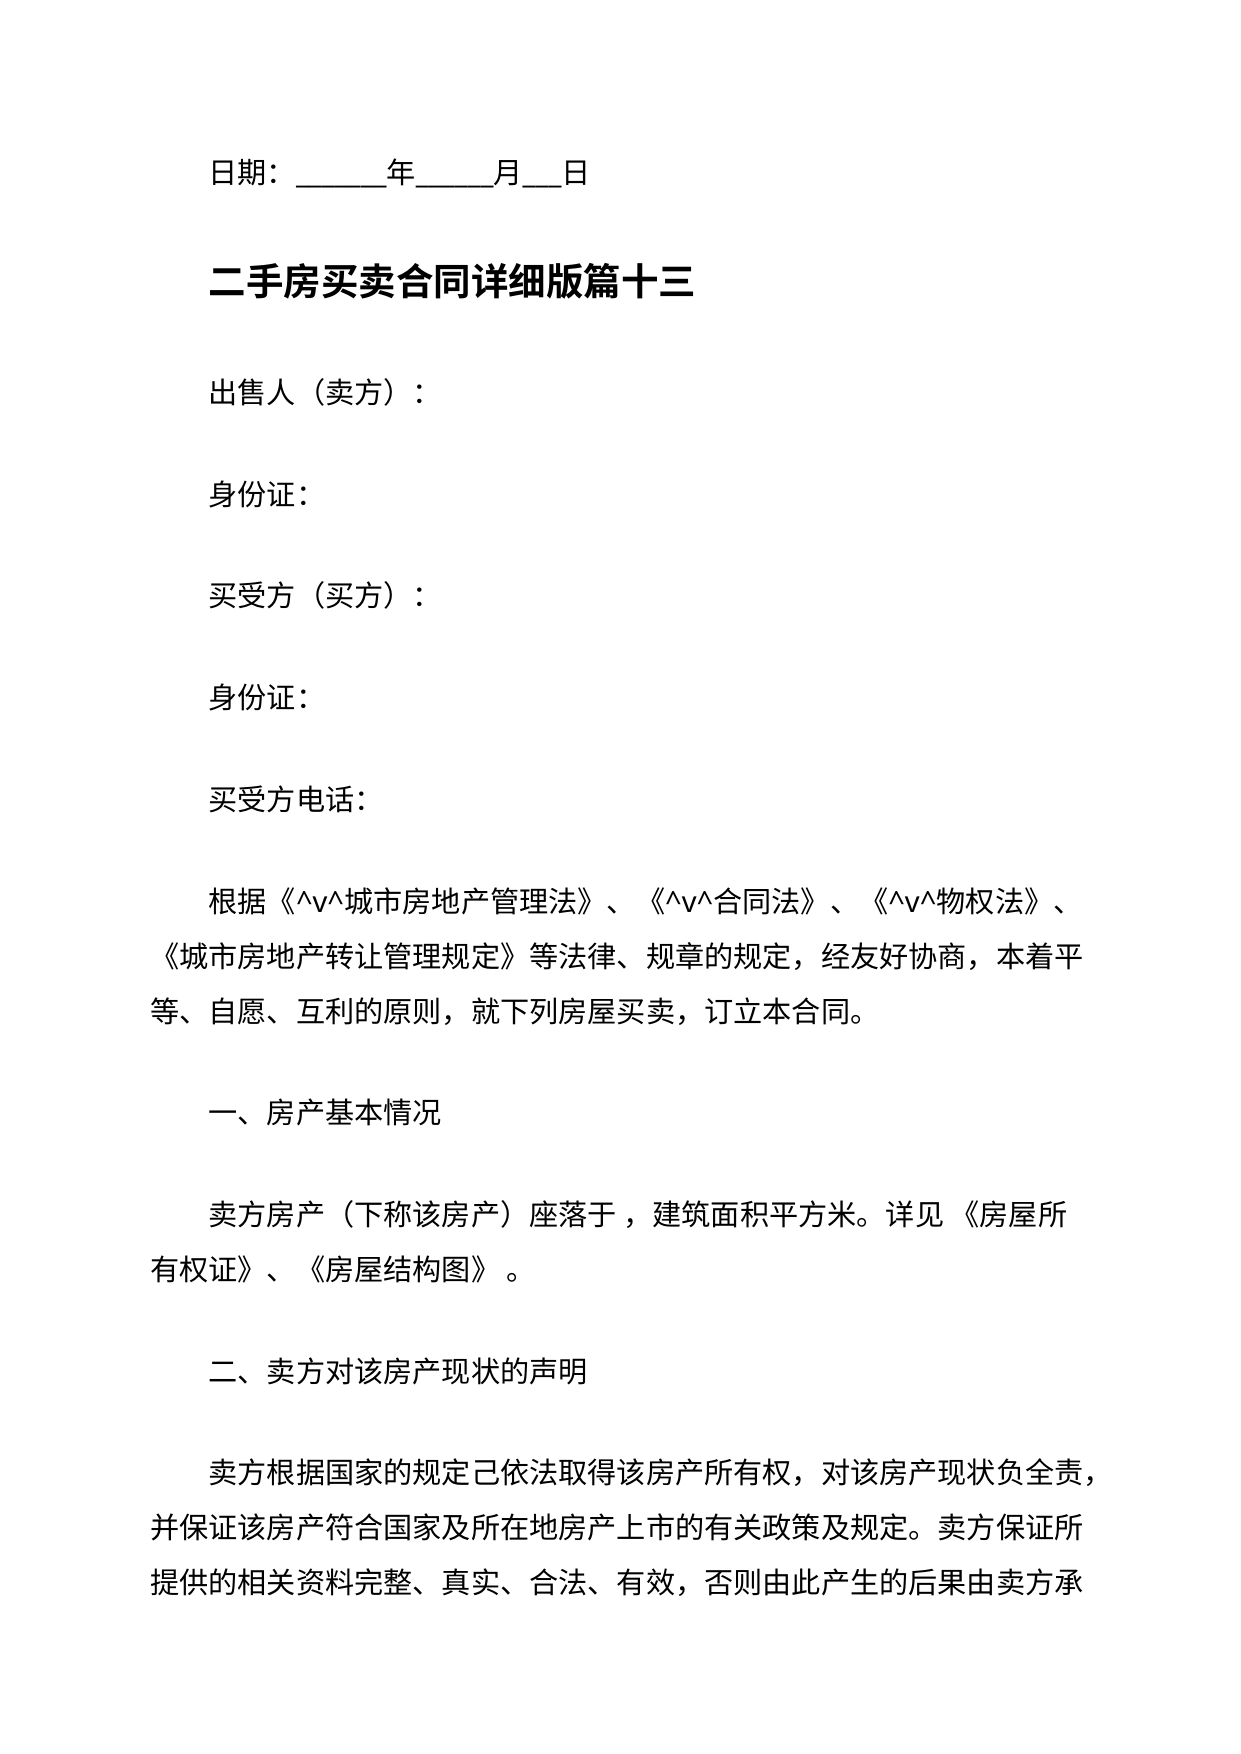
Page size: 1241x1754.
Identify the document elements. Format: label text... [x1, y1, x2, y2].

text 买受方电话： [150, 776, 1090, 819]
text 一、房产基本情况 [150, 1090, 1090, 1132]
text 身份证： [150, 675, 1090, 717]
text 二手房买卖合同详细版篇十三 [150, 252, 1090, 306]
text 卖方房产（下称该房产）座落于 ，建筑面积平方米。详见 《房屋所有权证》、《房屋结构图》 。 [150, 1192, 1090, 1289]
text 出售人（卖方）： [150, 369, 1090, 412]
text 根据《^v^城市房地产管理法》、《^v^合同法》、《^v^物权法》、《城市房地产转让管理规定》等法律、规章的规定，经友好协商，本着平等、自愿、互利的原则，就下列房屋买卖，订立本合同。 [150, 878, 1090, 1030]
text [150, 1450, 1090, 1602]
text 二、卖方对该房产现状的声明 [150, 1348, 1090, 1391]
text 日期：_______年______月___日 [150, 150, 1090, 192]
text 身份证： [150, 471, 1090, 513]
text 买受方（买方）： [150, 573, 1090, 615]
